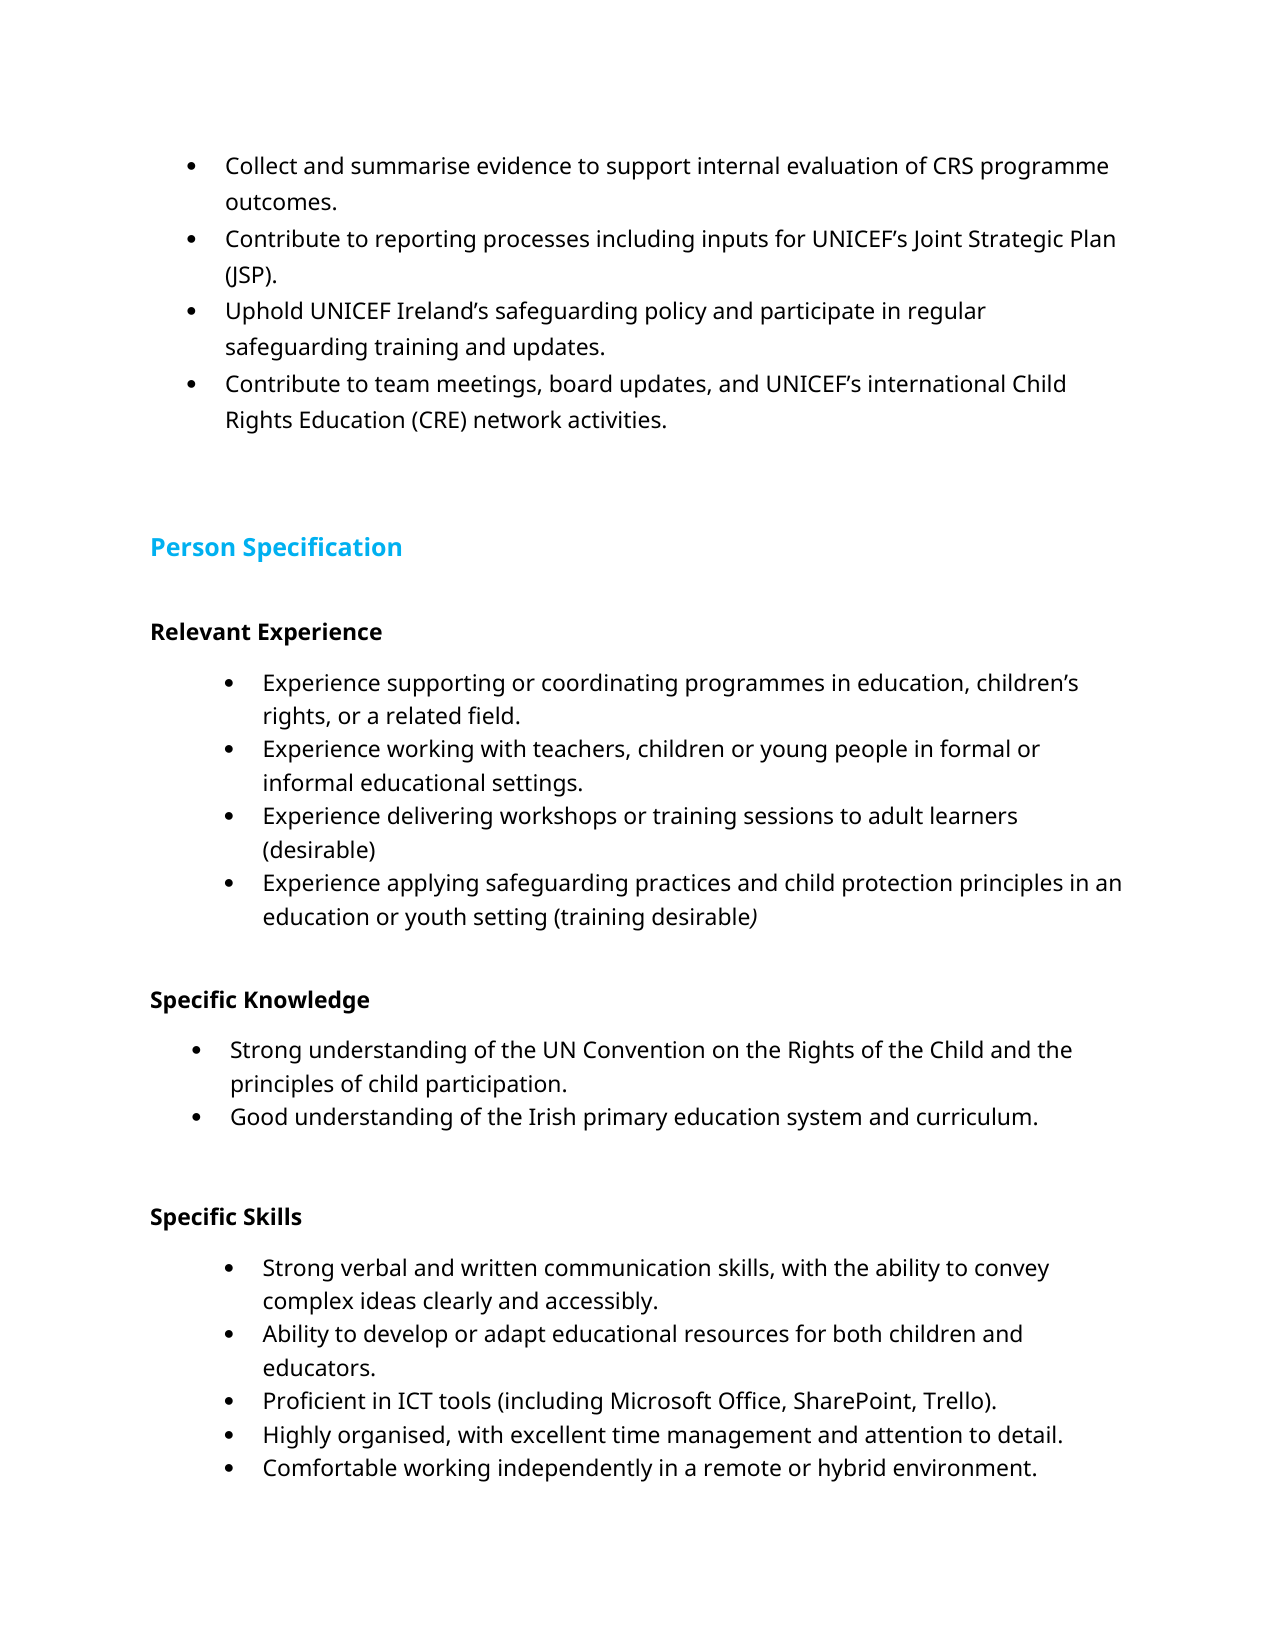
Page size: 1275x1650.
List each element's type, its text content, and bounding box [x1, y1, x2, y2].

text Person Specification [150, 529, 1125, 563]
text Specific Skills [150, 1201, 1125, 1233]
list Contribute to team meetings, board updates, and UNICEF’s international Child Rights Education (CRE) network activities. [187, 367, 1125, 435]
text Relevant Experience [150, 616, 1125, 648]
list Experience delivering workshops or training sessions to adult learners (desirable) [225, 800, 1125, 865]
list Experience working with teachers, children or young people in formal or informal educational settings. [225, 733, 1125, 798]
list Highly organised, with excellent time management and attention to detail. [225, 1419, 1125, 1450]
list Strong verbal and written communication skills, with the ability to convey complex ideas clearly and accessibly. [225, 1251, 1125, 1316]
list Strong understanding of the UN Convention on the Rights of the Child and the principles of child participation. [192, 1034, 1125, 1099]
list Collect and summarise evidence to support internal evaluation of CRS programme outcomes. [187, 150, 1125, 217]
list Ability to develop or adapt educational resources for both children and educators. [225, 1318, 1125, 1383]
list Experience applying safeguarding practices and child protection principles in an education or youth setting (training desirable) [225, 867, 1125, 932]
list Contribute to reporting processes including inputs for UNICEF’s Joint Strategic Plan (JSP). [187, 222, 1125, 290]
list Comfortable working independently in a remote or hybrid environment. [225, 1452, 1125, 1483]
list Experience supporting or coordinating programmes in education, children’s rights, or a related field. [225, 666, 1125, 731]
text Specific Knowledge [150, 984, 1125, 1015]
list Proficient in ICT tools (including Microsoft Office, SharePoint, Trello). [225, 1385, 1125, 1416]
list Uphold UNICEF Ireland’s safeguarding policy and participate in regular safeguarding training and updates. [187, 295, 1125, 362]
list Good understanding of the Irish primary education system and curriculum. [192, 1101, 1125, 1132]
